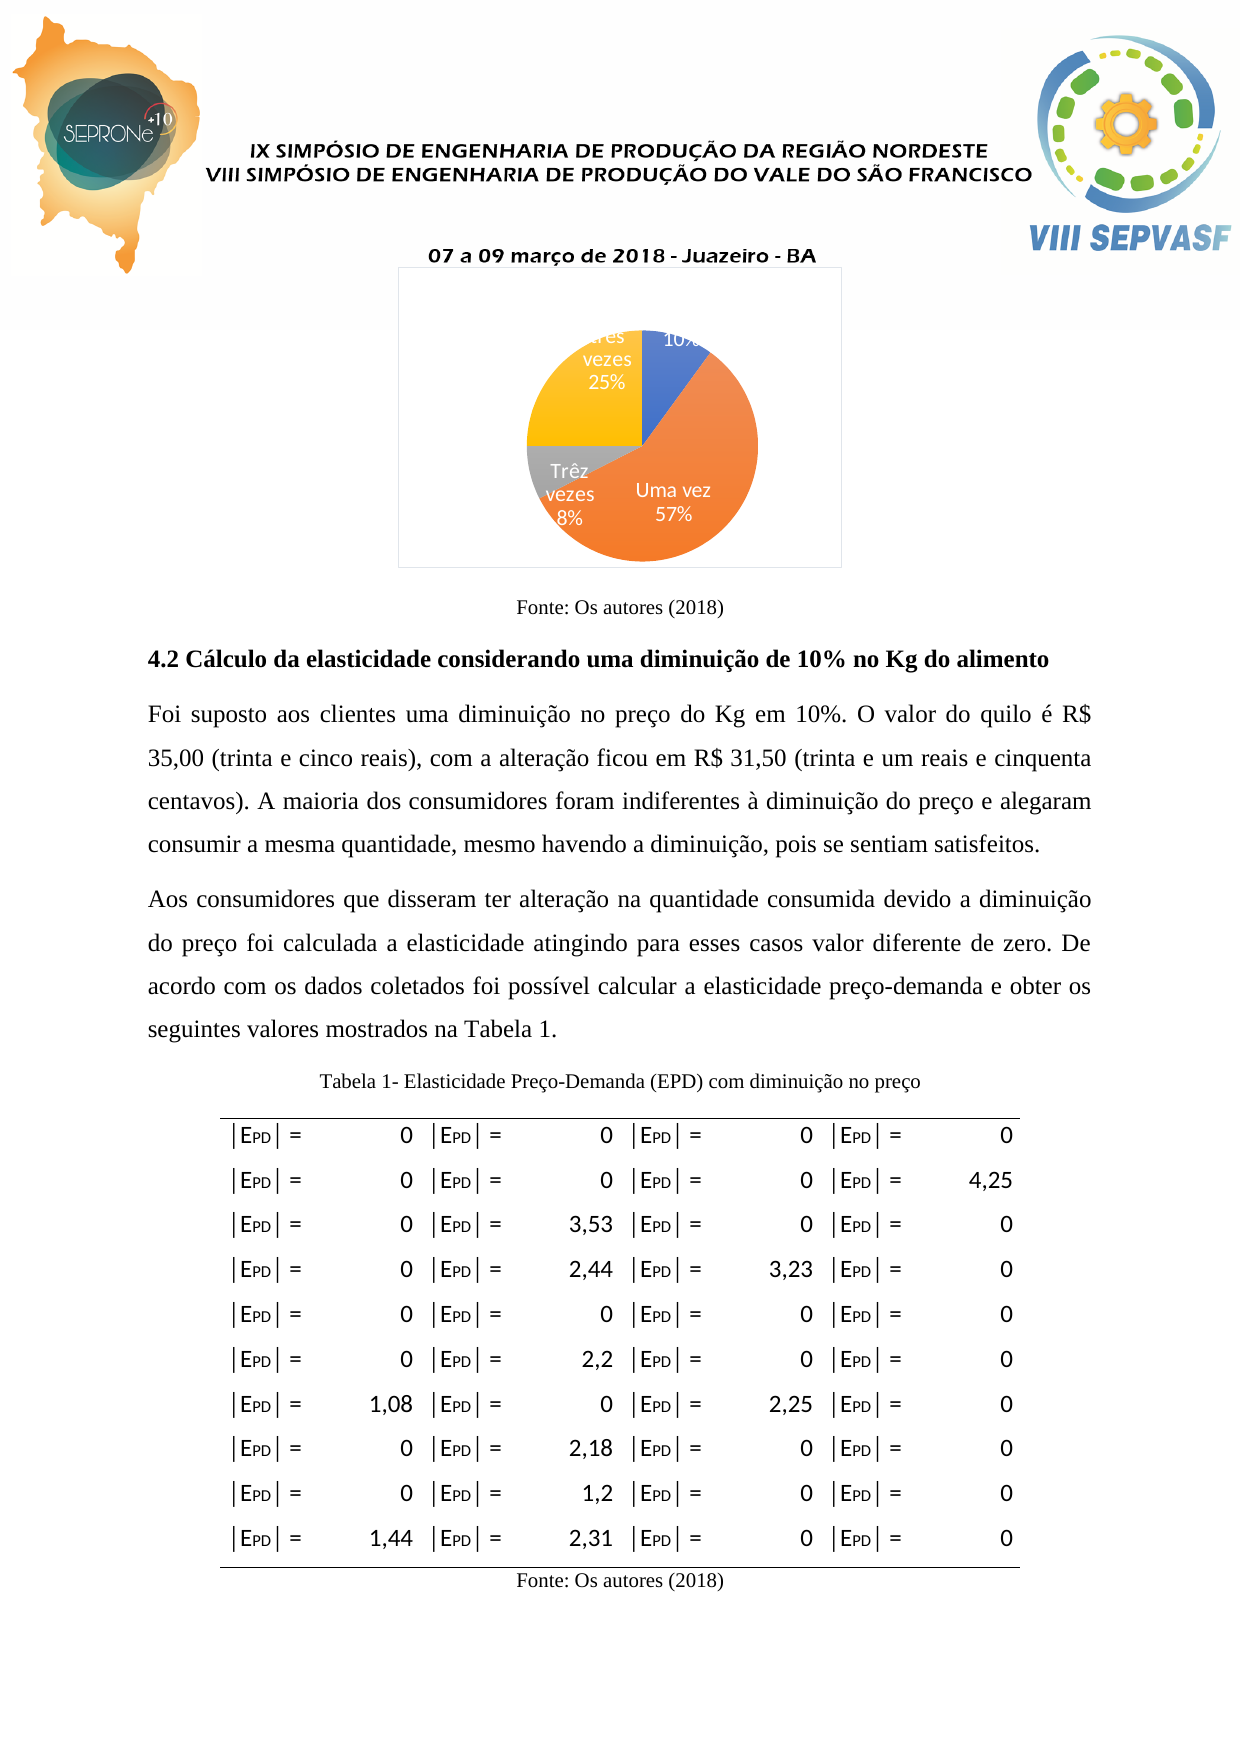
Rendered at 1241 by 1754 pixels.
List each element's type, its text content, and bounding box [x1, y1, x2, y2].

table_header 0 [320, 1119, 420, 1164]
table_cell 0 [920, 1522, 1020, 1567]
table_cell 1,2 [520, 1478, 620, 1522]
text 4.2 Cálculo da elasticidade considerando uma diminuição de 10% no Kg do alimento [148, 644, 1092, 673]
table_cell │EPD│ = [220, 1343, 320, 1388]
table_cell │EPD│ = [820, 1343, 920, 1388]
table_cell │EPD│ = [820, 1522, 920, 1567]
table_header │EPD│ = [420, 1119, 520, 1164]
table_cell │EPD│ = [220, 1164, 320, 1209]
table_cell │EPD│ = [620, 1388, 720, 1433]
table_cell 1,44 [320, 1522, 420, 1567]
table_cell 0 [720, 1209, 820, 1253]
table_cell │EPD│ = [420, 1388, 520, 1433]
table_cell 0 [320, 1343, 420, 1388]
table_cell 0 [520, 1298, 620, 1343]
table_cell 0 [720, 1478, 820, 1522]
table_cell │EPD│ = [820, 1164, 920, 1209]
text Tabela 1- Elasticidade Preço-Demanda (EPD) com diminuição no preço [148, 1069, 1092, 1093]
table_cell │EPD│ = [620, 1209, 720, 1253]
table_cell │EPD│ = [420, 1478, 520, 1522]
table_cell │EPD│ = [220, 1254, 320, 1298]
table_cell 0 [320, 1478, 420, 1522]
text Fonte: Os autores (2018) [148, 595, 1092, 619]
table_cell 0 [720, 1522, 820, 1567]
table_cell 2,44 [520, 1254, 620, 1298]
table_cell │EPD│ = [220, 1433, 320, 1477]
table_cell 3,53 [520, 1209, 620, 1253]
table_cell │EPD│ = [820, 1298, 920, 1343]
table_cell 0 [720, 1164, 820, 1209]
table_cell 2,25 [720, 1388, 820, 1433]
table_header │EPD│ = [620, 1119, 720, 1164]
table_cell │EPD│ = [820, 1478, 920, 1522]
table_header │EPD│ = [220, 1119, 320, 1164]
table_cell │EPD│ = [220, 1209, 320, 1253]
text Aos consumidores que disseram ter alteração na quantidade consumida devido a diminuição do preço foi calculada a elasticidade atingindo para esses casos valor diferente de zero. De acordo com os dados coletados foi possível calcular a elasticidade preço-demanda e obter os seguintes valores mostrados na Tabela 1. [148, 884, 1092, 1043]
table_cell │EPD│ = [820, 1254, 920, 1298]
table_cell 0 [320, 1164, 420, 1209]
table_cell │EPD│ = [420, 1254, 520, 1298]
table_cell │EPD│ = [820, 1209, 920, 1253]
table_cell │EPD│ = [220, 1298, 320, 1343]
table_cell │EPD│ = [420, 1433, 520, 1477]
table_cell 2,18 [520, 1433, 620, 1477]
table_cell 0 [520, 1388, 620, 1433]
table_cell │EPD│ = [420, 1164, 520, 1209]
table_cell 2,2 [520, 1343, 620, 1388]
table_cell │EPD│ = [220, 1388, 320, 1433]
table_cell │EPD│ = [420, 1343, 520, 1388]
table_cell │EPD│ = [620, 1522, 720, 1567]
table_cell 0 [920, 1209, 1020, 1253]
table_cell 1,08 [320, 1388, 420, 1433]
table_cell │EPD│ = [420, 1522, 520, 1567]
table_cell 0 [320, 1209, 420, 1253]
table_cell 0 [720, 1343, 820, 1388]
table_cell 0 [920, 1254, 1020, 1298]
table_header 0 [920, 1119, 1020, 1164]
table_cell │EPD│ = [620, 1254, 720, 1298]
table_cell │EPD│ = [420, 1209, 520, 1253]
table_cell 0 [720, 1433, 820, 1477]
table_cell 0 [920, 1343, 1020, 1388]
table_cell │EPD│ = [420, 1298, 520, 1343]
table_header 0 [720, 1119, 820, 1164]
table_cell 0 [320, 1433, 420, 1477]
table_cell │EPD│ = [220, 1478, 320, 1522]
table_cell 0 [920, 1433, 1020, 1477]
table_cell 0 [920, 1388, 1020, 1433]
table_cell 4,25 [920, 1164, 1020, 1209]
table_cell │EPD│ = [820, 1433, 920, 1477]
table_cell 0 [920, 1298, 1020, 1343]
table_header 0 [520, 1119, 620, 1164]
table_cell │EPD│ = [620, 1433, 720, 1477]
table_cell │EPD│ = [620, 1343, 720, 1388]
table_cell │EPD│ = [620, 1164, 720, 1209]
table_header │EPD│ = [820, 1119, 920, 1164]
table_cell │EPD│ = [220, 1522, 320, 1567]
text Fonte: Os autores (2018) [148, 1568, 1092, 1592]
picture [0, 0, 1241, 330]
table_cell 0 [720, 1298, 820, 1343]
table_cell │EPD│ = [620, 1298, 720, 1343]
table_cell │EPD│ = [620, 1478, 720, 1522]
table_cell │EPD│ = [820, 1388, 920, 1433]
table_cell 0 [520, 1164, 620, 1209]
table_cell 0 [920, 1478, 1020, 1522]
table_cell 0 [320, 1298, 420, 1343]
table_cell 0 [320, 1254, 420, 1298]
table_cell 2,31 [520, 1522, 620, 1567]
text Foi suposto aos clientes uma diminuição no preço do Kg em 10%. O valor do quilo é R$ 35,00 (trinta e cinco reais), com a alteração ficou em R$ 31,50 (trinta e um reais e cinquenta centavos). A maioria dos consumidores foram indiferentes à diminuição do preço e alegaram consumir a mesma quantidade, mesmo havendo a diminuição, pois se sentiam satisfeitos. [148, 699, 1092, 858]
table_cell 3,23 [720, 1254, 820, 1298]
